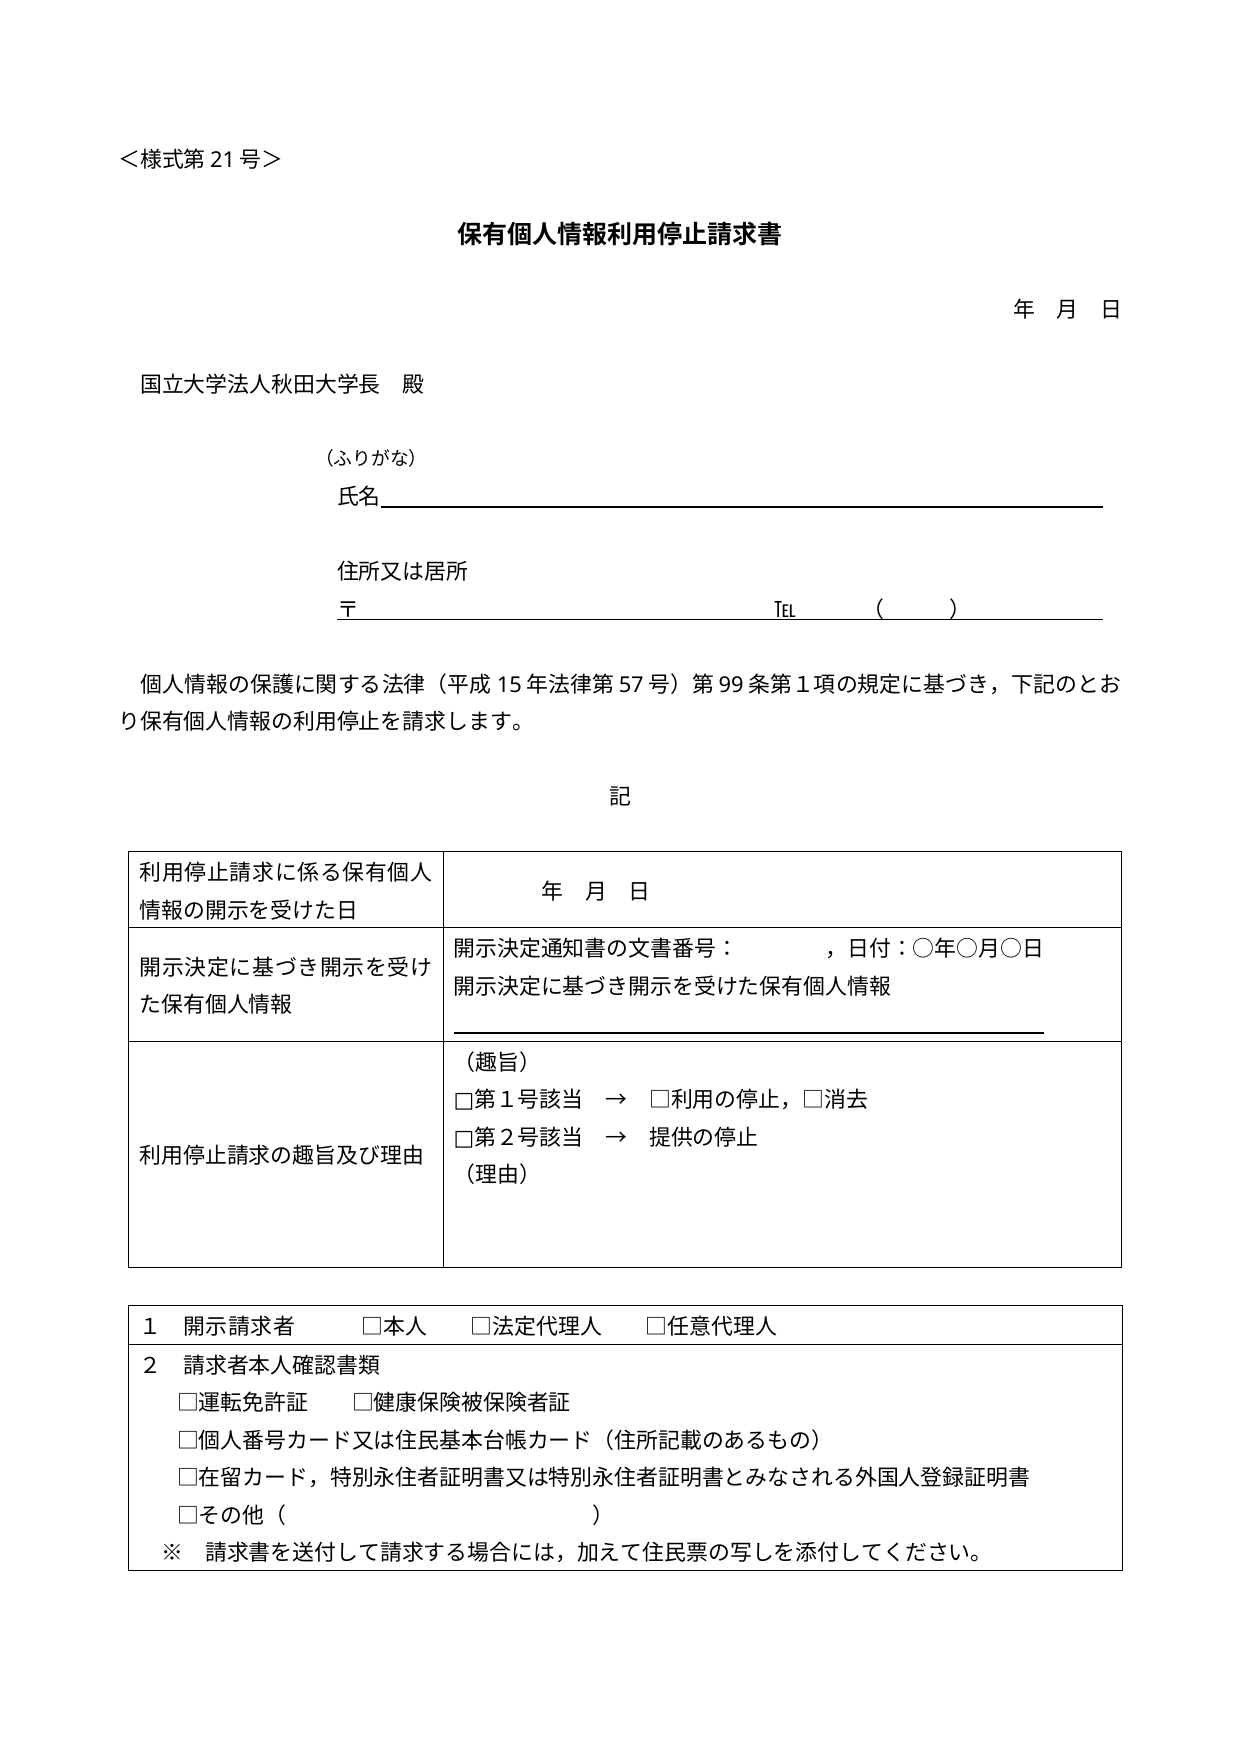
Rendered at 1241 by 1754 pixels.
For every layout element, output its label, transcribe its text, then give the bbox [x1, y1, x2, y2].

text 国立大学法人秋田大学長 殿 [118, 364, 1122, 401]
table_cell 開示決定通知書の文書番号： ，日付：○年○月○日 開示決定に基づき開示を受けた保有個人情報 [444, 928, 1121, 1041]
text 年 月 日 [118, 289, 1122, 326]
table_header 利用停止請求に係る保有個人情報の開示を受けた日 [129, 852, 443, 927]
table_cell ２ 請求者本人確認書類 □運転免許証 □健康保険被保険者証 □個人番号カード又は住民基本台帳カード（住所記載のあるもの） □在留カード，特別永住者証明書又は特別永住者証明書とみなされる外国人登録証明書 □その他（ ） ※ 請求書を送付して請求する場合には，加えて住民票の写しを添付してください。 [129, 1345, 1122, 1570]
text 〒 ℡ （ ） [118, 589, 1122, 626]
text 記 [118, 776, 1122, 814]
table_cell （趣旨） □第１号該当 → □利用の停止，□消去 □第２号該当 → 提供の停止 （理由） [444, 1042, 1121, 1267]
table_header １ 開示請求者 □本人 □法定代理人 □任意代理人 [129, 1306, 1122, 1344]
table_cell 開示決定に基づき開示を受けた保有個人情報 [129, 928, 443, 1041]
table_header 年 月 日 [444, 852, 1121, 927]
text 保有個人情報利用停止請求書 [118, 214, 1122, 251]
text 住所又は居所 [118, 551, 1122, 589]
text （ふりがな） [118, 439, 1122, 476]
text 氏名 [118, 476, 1122, 514]
text 個人情報の保護に関する法律（平成15年法律第57号）第99条第１項の規定に基づき，下記のとおり保有個人情報の利用停止を請求します。 [118, 664, 1122, 739]
text ＜様式第21号＞ [118, 139, 1122, 176]
table_cell 利用停止請求の趣旨及び理由 [129, 1042, 443, 1267]
